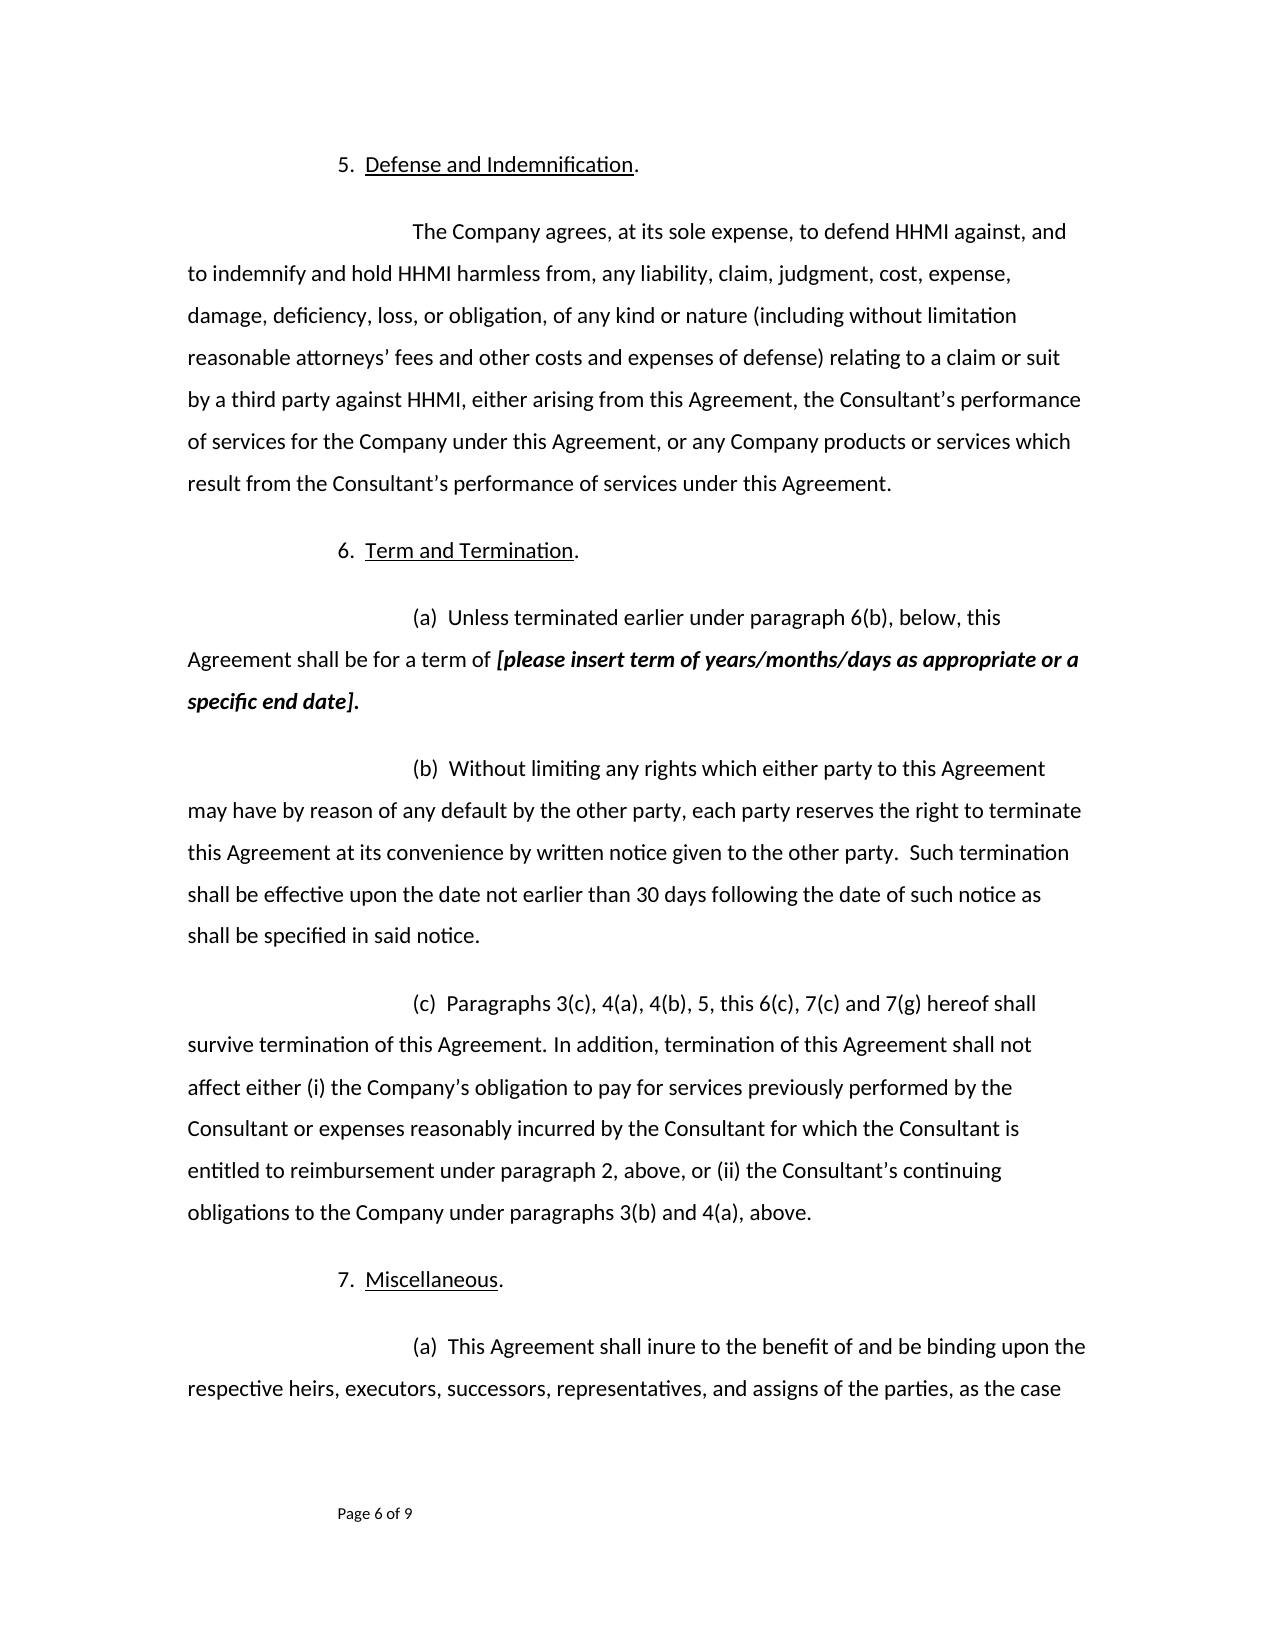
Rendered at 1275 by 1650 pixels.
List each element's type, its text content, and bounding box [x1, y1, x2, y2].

text 5. Defense and Indemnification. [187, 150, 1087, 178]
text (b) Without limiting any rights which either party to this Agreement may have by reason of any default by the other party, each party reserves the right to terminate this Agreement at its convenience by written notice given to the other party. Such termination shall be effective upon the date not earlier than 30 days following the date of such notice as shall be specified in said notice. [187, 754, 1087, 950]
text 7. Miscellaneous. [187, 1266, 1087, 1293]
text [187, 1332, 1087, 1402]
text The Company agrees, at its sole expense, to defend HHMI against, and to indemnify and hold HHMI harmless from, any liability, claim, judgment, cost, expense, damage, deficiency, loss, or obligation, of any kind or nature (including without limitation reasonable attorneys’ fees and other costs and expenses of defense) relating to a claim or suit by a third party against HHMI, either arising from this Agreement, the Consultant’s performance of services for the Company under this Agreement, or any Company products or services which result from the Consultant’s performance of services under this Agreement. [187, 217, 1087, 497]
text (a) Unless terminated earlier under paragraph 6(b), below, this Agreement shall be for a term of [please insert term of years/months/days as appropriate or a specific end date]. [187, 603, 1087, 715]
text 6. Term and Termination. [187, 536, 1087, 564]
text (c) Paragraphs 3(c), 4(a), 4(b), 5, this 6(c), 7(c) and 7(g) hereof shall survive termination of this Agreement. In addition, termination of this Agreement shall not affect either (i) the Company’s obligation to pay for services previously performed by the Consultant or expenses reasonably incurred by the Consultant for which the Consultant is entitled to reimbursement under paragraph 2, above, or (ii) the Consultant’s continuing obligations to the Company under paragraphs 3(b) and 4(a), above. [187, 989, 1087, 1227]
